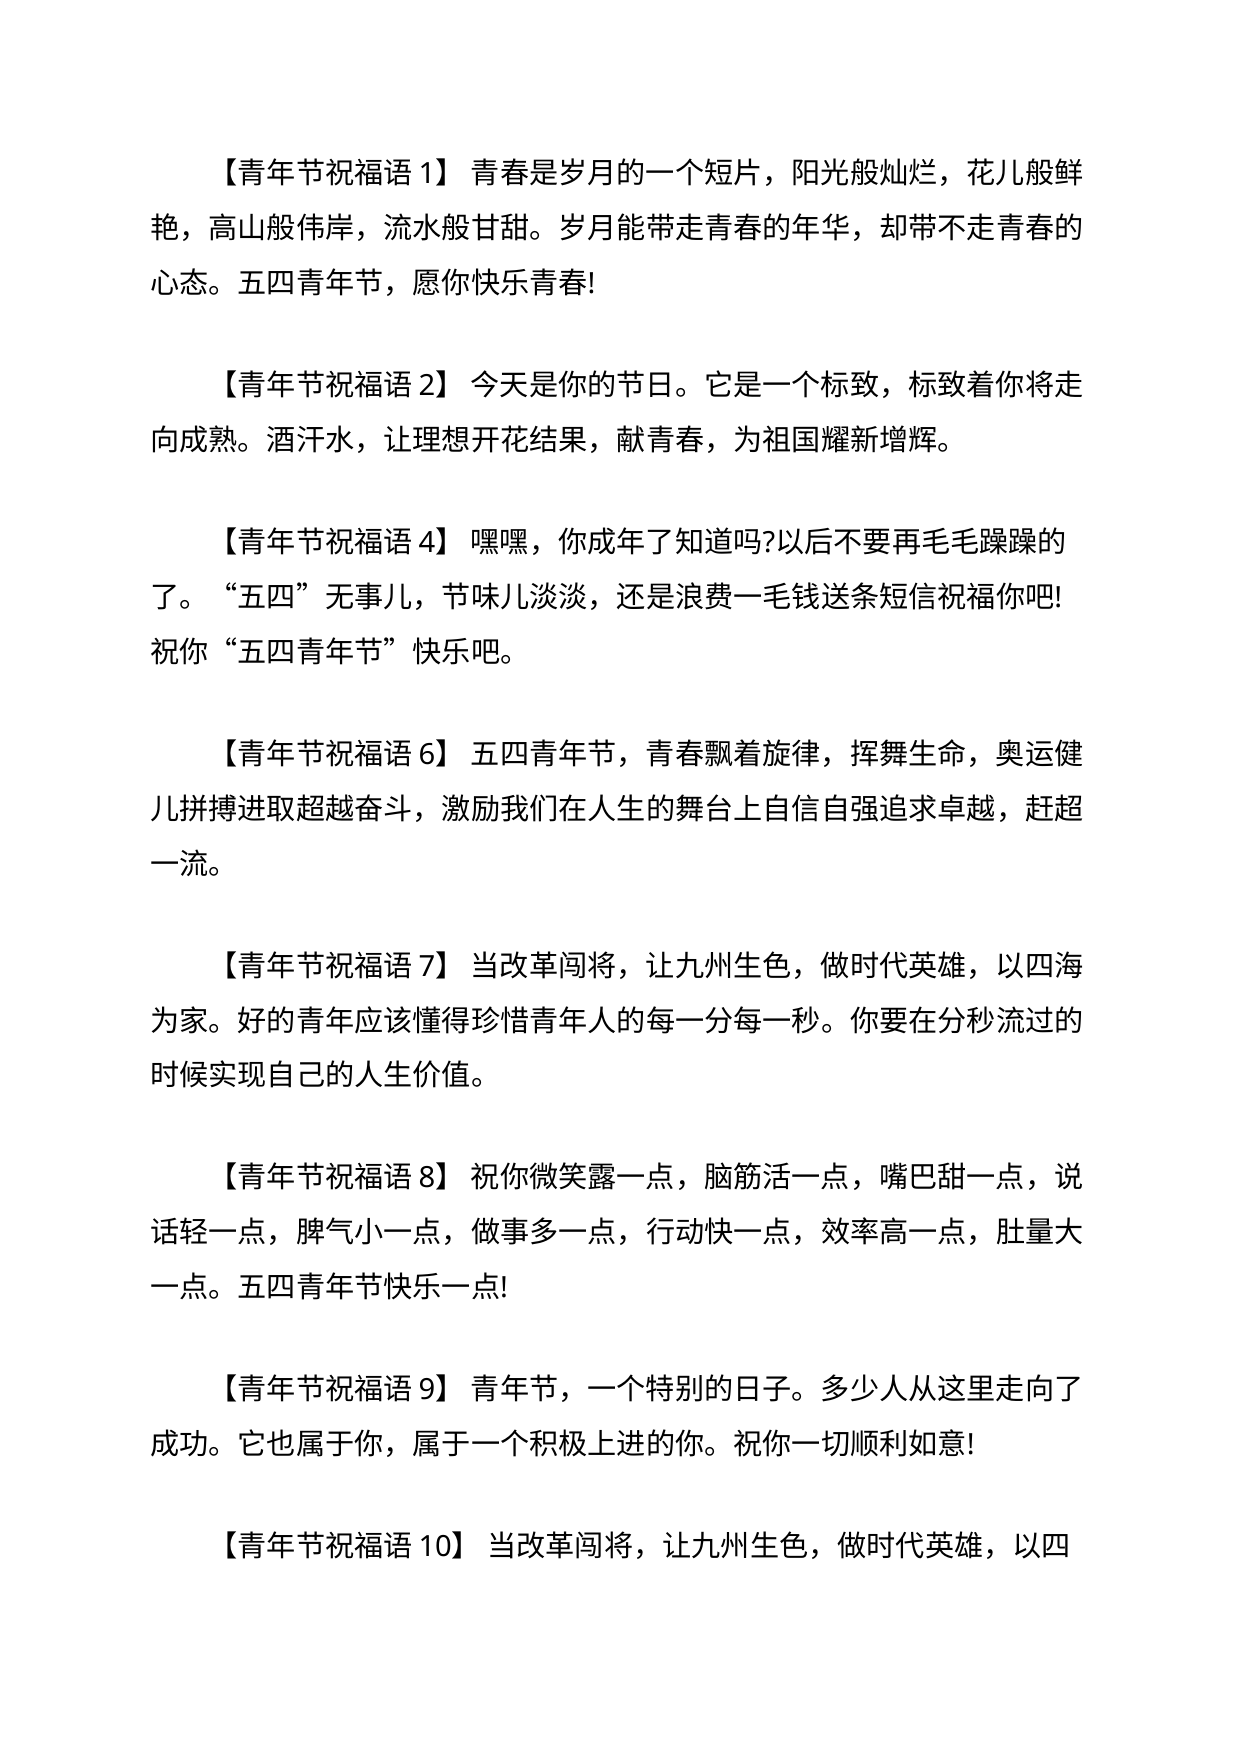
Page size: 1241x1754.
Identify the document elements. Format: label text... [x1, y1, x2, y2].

text 【青年节祝福语8】 祝你微笑露一点，脑筋活一点，嘴巴甜一点，说话轻一点，脾气小一点，做事多一点，行动快一点，效率高一点，肚量大一点。五四青年节快乐一点! [150, 1154, 1090, 1306]
text 【青年节祝福语7】 当改革闯将，让九州生色，做时代英雄，以四海为家。好的青年应该懂得珍惜青年人的每一分每一秒。你要在分秒流过的时候实现自己的人生价值。 [150, 942, 1090, 1094]
text 【青年节祝福语4】 嘿嘿，你成年了知道吗?以后不要再毛毛躁躁的了。“五四”无事儿，节味儿淡淡，还是浪费一毛钱送条短信祝福你吧!祝你“五四青年节”快乐吧。 [150, 519, 1090, 671]
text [150, 1523, 1090, 1565]
text 【青年节祝福语6】 五四青年节，青春飘着旋律，挥舞生命，奥运健儿拼搏进取超越奋斗，激励我们在人生的舞台上自信自强追求卓越，赶超一流。 [150, 730, 1090, 883]
text 【青年节祝福语9】 青年节，一个特别的日子。多少人从这里走向了成功。它也属于你，属于一个积极上进的你。祝你一切顺利如意! [150, 1366, 1090, 1463]
text 【青年节祝福语1】 青春是岁月的一个短片，阳光般灿烂，花儿般鲜艳，高山般伟岸，流水般甘甜。岁月能带走青春的年华，却带不走青春的心态。五四青年节，愿你快乐青春! [150, 150, 1090, 302]
text 【青年节祝福语2】 今天是你的节日。它是一个标致，标致着你将走向成熟。酒汗水，让理想开花结果，献青春，为祖国耀新增辉。 [150, 362, 1090, 459]
